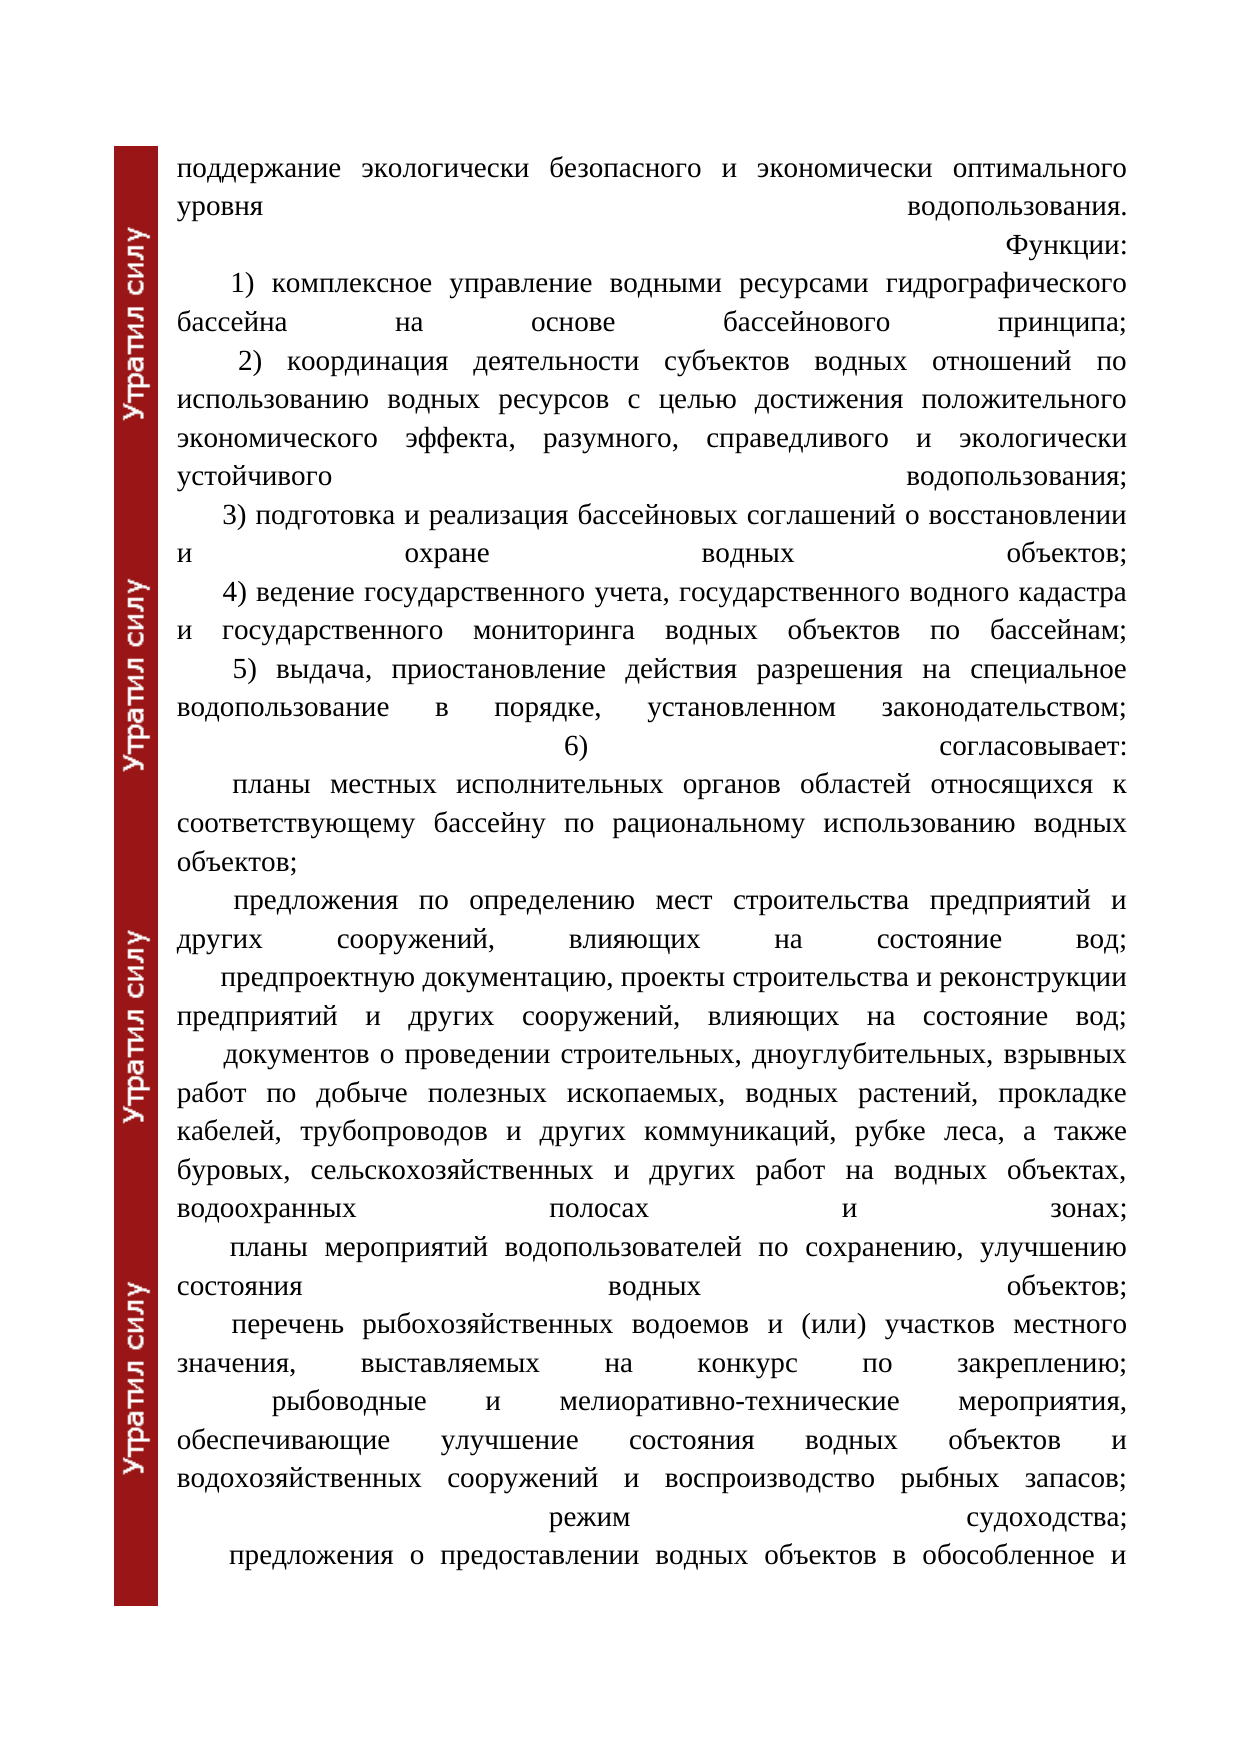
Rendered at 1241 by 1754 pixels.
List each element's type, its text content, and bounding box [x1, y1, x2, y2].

picture [114, 1571, 158, 1606]
picture [114, 146, 158, 150]
